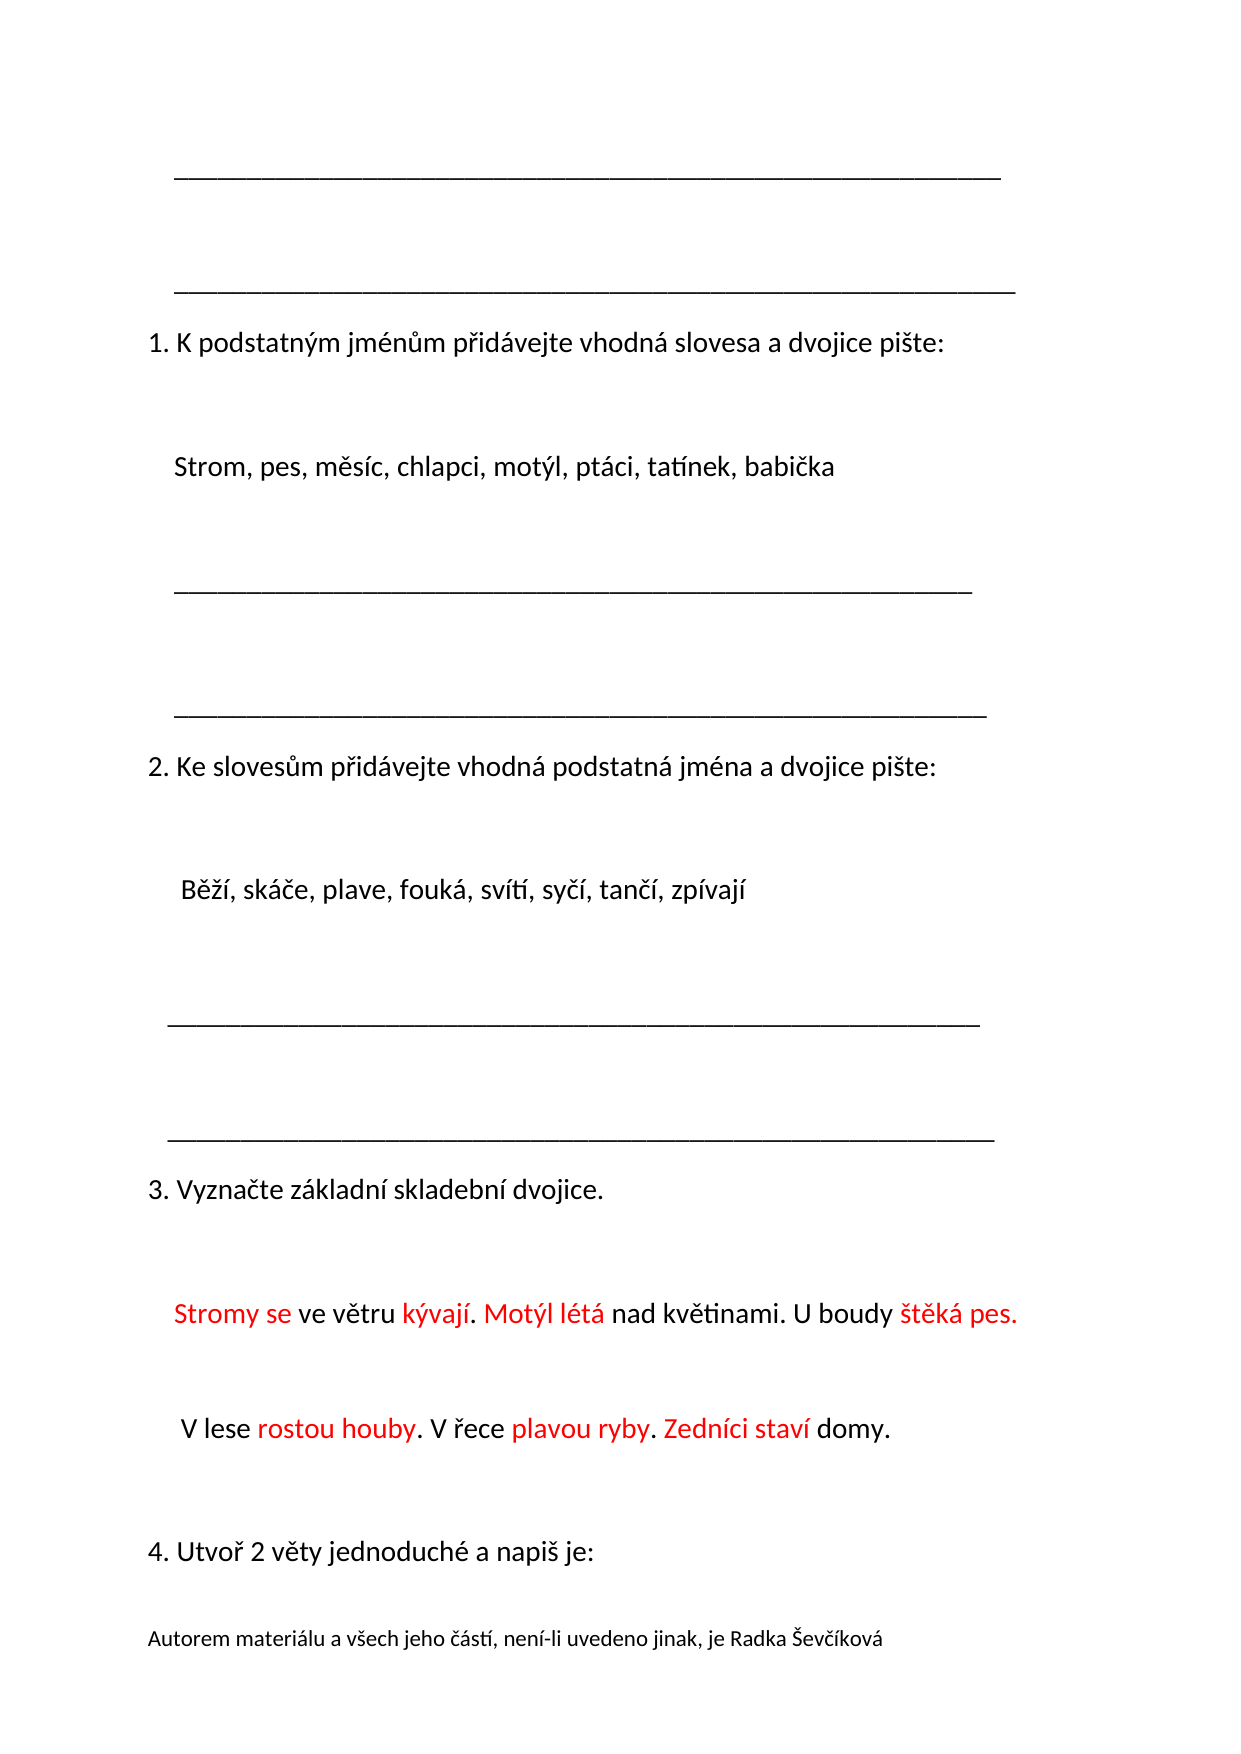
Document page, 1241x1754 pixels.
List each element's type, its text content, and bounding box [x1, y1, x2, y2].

text Stromy se ve větru kývají. Motýl létá nad květinami. U boudy štěká pes. [148, 1295, 1093, 1331]
text 2. Ke slovesům přidávejte vhodná podstatná jména a dvojice pište: [148, 748, 1093, 783]
text 4. Utvoř 2 věty jednoduché a napiš je: [148, 1533, 1093, 1569]
text _________________________________________________________ [148, 148, 1093, 183]
text _________________________________________________________ [148, 1110, 1093, 1145]
text ________________________________________________________ [148, 995, 1093, 1031]
text Strom, pes, měsíc, chlapci, motýl, ptáci, tatínek, babička [148, 448, 1093, 483]
text 1. K podstatným jménům přidávejte vhodná slovesa a dvojice pište: [148, 324, 1093, 360]
text _______________________________________________________ [148, 562, 1093, 598]
text V lese rostou houby. V řece plavou ryby. Zedníci staví domy. [148, 1410, 1093, 1445]
text ________________________________________________________ [148, 686, 1093, 722]
text __________________________________________________________ [148, 262, 1093, 298]
text Běží, skáče, plave, fouká, svítí, syčí, tančí, zpívají [148, 871, 1093, 907]
text 3. Vyznačte základní skladební dvojice. [148, 1171, 1093, 1207]
